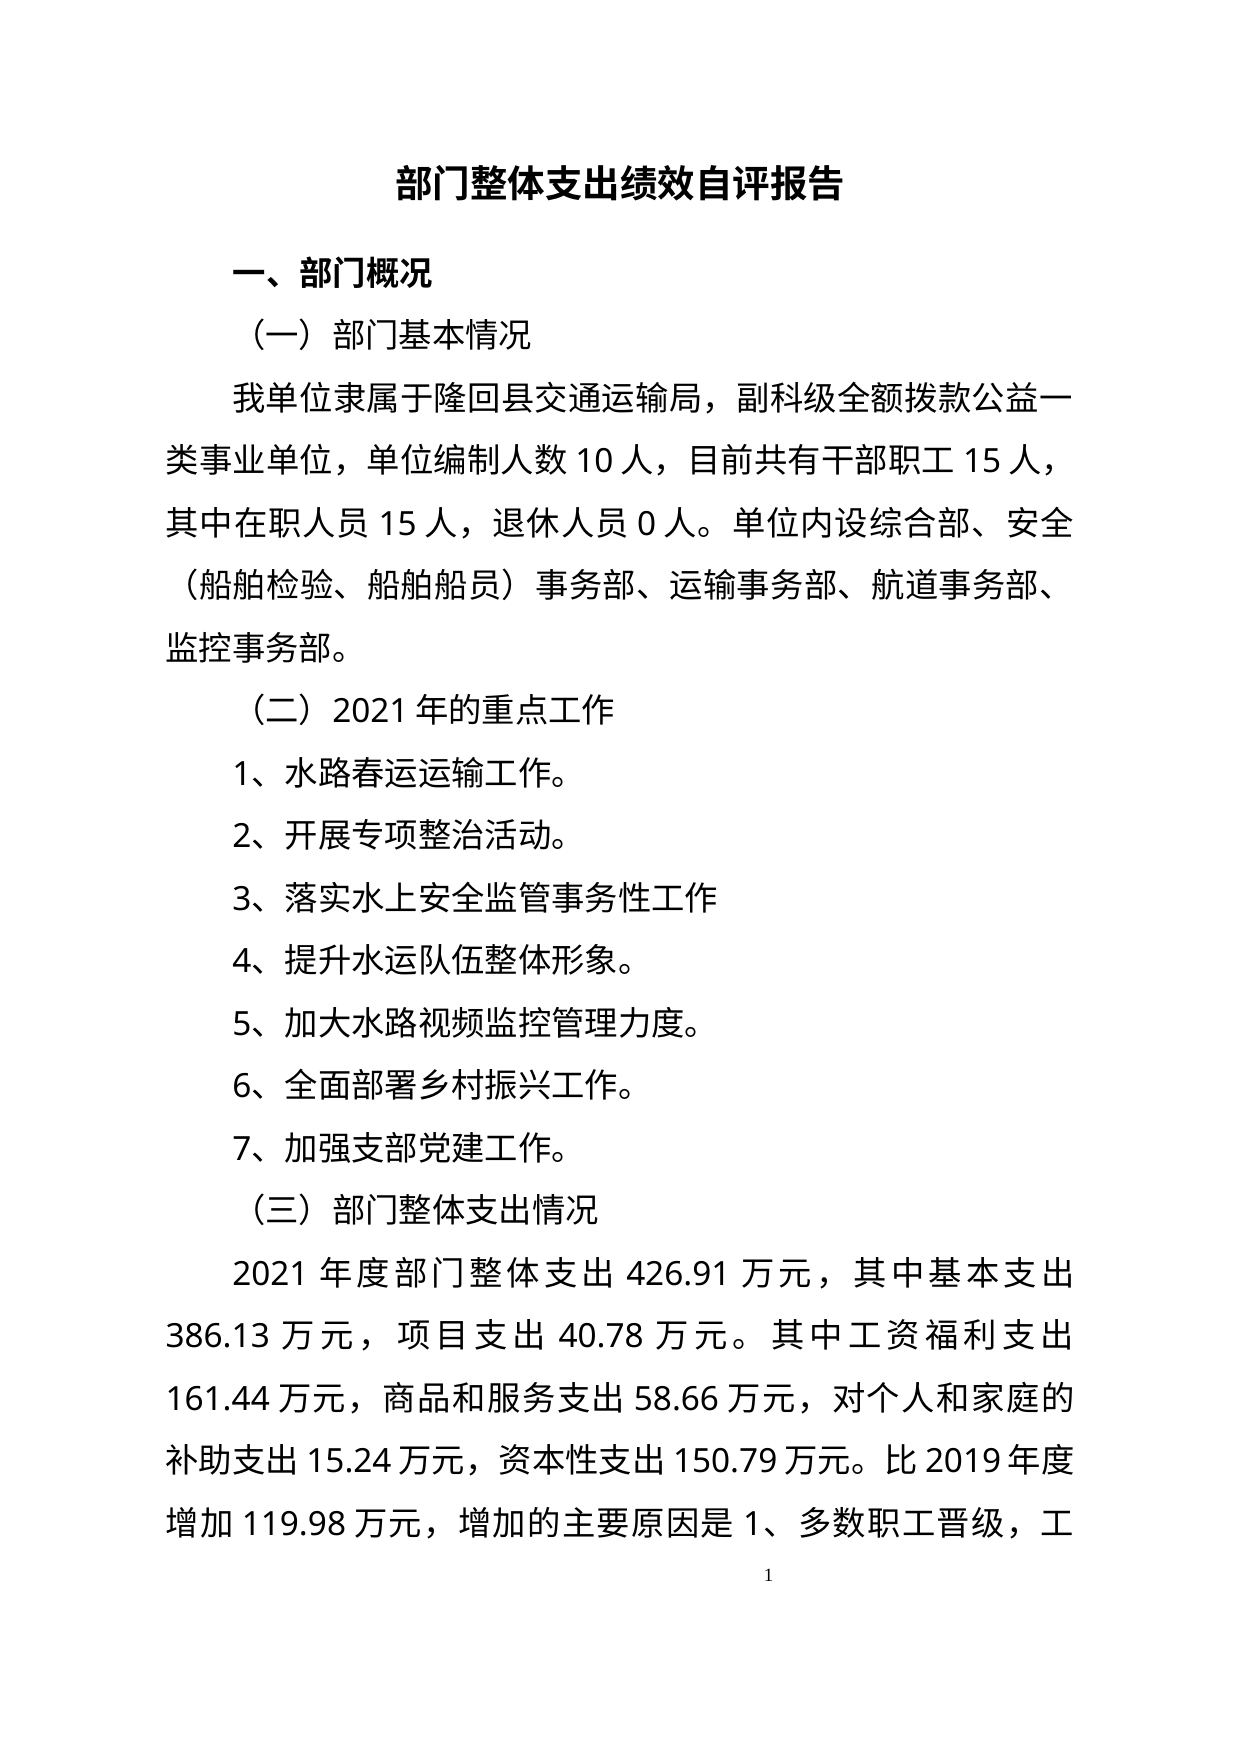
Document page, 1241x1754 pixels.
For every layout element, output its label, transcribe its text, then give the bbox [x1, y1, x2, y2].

text （二）2021年的重点工作 [165, 673, 1075, 735]
text 1、水路春运运输工作。 [165, 735, 1075, 798]
text 部门整体支出绩效自评报告 [165, 148, 1075, 210]
text 一、部门概况 [165, 235, 1075, 298]
text （三）部门整体支出情况 [165, 1173, 1075, 1235]
text 2、开展专项整治活动。 [165, 798, 1075, 860]
text 4、提升水运队伍整体形象。 [165, 923, 1075, 985]
text （一）部门基本情况 [165, 298, 1075, 360]
text 6、全面部署乡村振兴工作。 [165, 1048, 1075, 1110]
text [165, 1235, 1075, 1548]
text 7、加强支部党建工作。 [165, 1110, 1075, 1173]
text 我单位隶属于隆回县交通运输局，副科级全额拨款公益一类事业单位，单位编制人数10人，目前共有干部职工15人，其中在职人员15人，退休人员0人。单位内设综合部、安全（船舶检验、船舶船员）事务部、运输事务部、航道事务部、监控事务部。 [165, 360, 1075, 673]
text 3、落实水上安全监管事务性工作 [165, 860, 1075, 923]
text 5、加大水路视频监控管理力度。 [165, 985, 1075, 1048]
